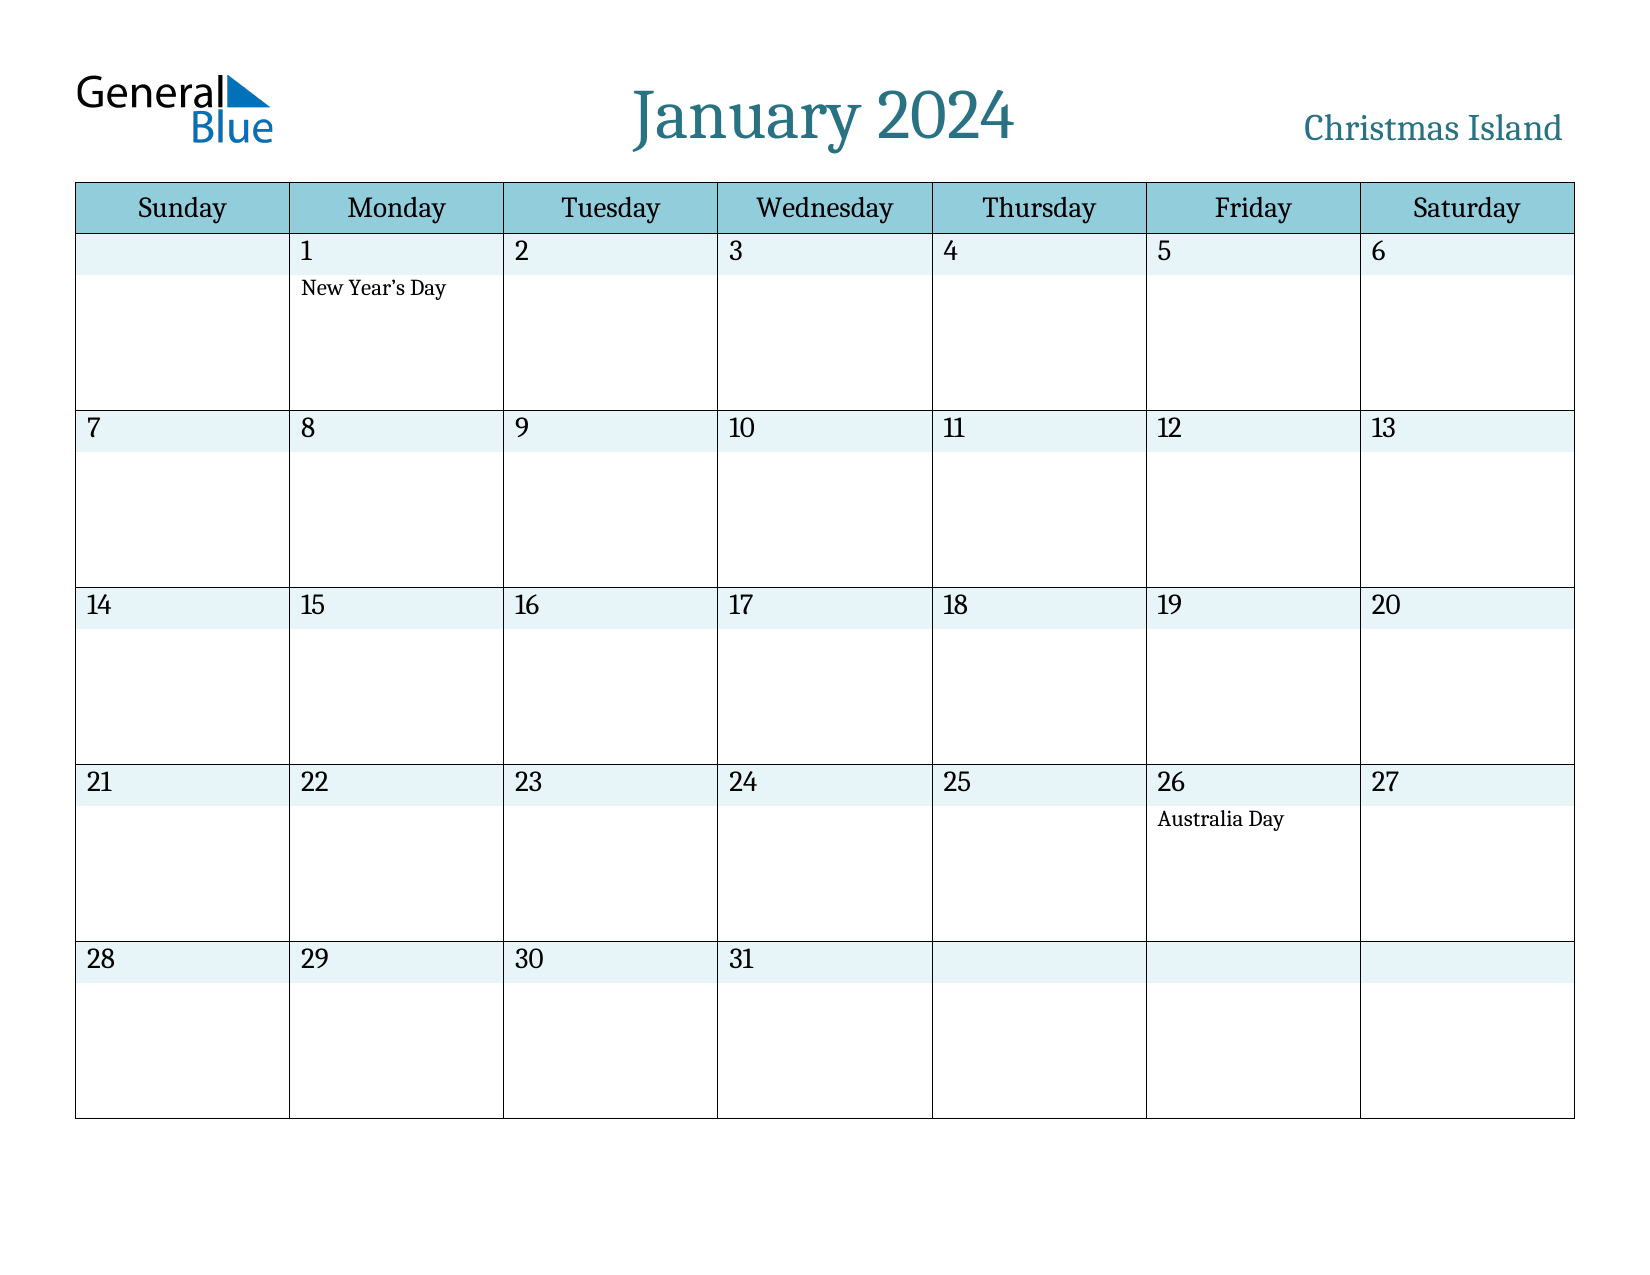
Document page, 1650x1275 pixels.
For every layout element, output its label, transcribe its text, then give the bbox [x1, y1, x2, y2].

table_cell [504, 452, 717, 587]
table_cell [76, 275, 289, 410]
table_cell 4 [933, 234, 1146, 275]
table_cell [1147, 452, 1360, 587]
table_cell [933, 942, 1146, 983]
table_cell Saturday [1361, 183, 1574, 233]
table_cell 31 [718, 942, 932, 983]
table_cell [504, 806, 717, 941]
table_cell 8 [290, 411, 503, 452]
table_cell 21 [76, 765, 289, 806]
table_cell [718, 806, 932, 941]
table_cell [1361, 629, 1574, 764]
table_cell 1 [290, 234, 503, 275]
table_cell [290, 629, 503, 764]
table_cell [1361, 452, 1574, 587]
table_cell 20 [1361, 588, 1574, 629]
table_cell 26 [1147, 765, 1360, 806]
table_header [76, 75, 503, 182]
table_cell [933, 452, 1146, 587]
table_cell 30 [504, 942, 717, 983]
table_cell [1361, 275, 1574, 410]
table_cell [76, 806, 289, 941]
table_cell 10 [718, 411, 932, 452]
table_cell 13 [1361, 411, 1574, 452]
table_cell [718, 629, 932, 764]
table_header Christmas Island [1146, 75, 1574, 182]
table_cell [290, 806, 503, 941]
table_cell [504, 275, 717, 410]
table_cell 11 [933, 411, 1146, 452]
table_cell Thursday [933, 183, 1146, 233]
table_cell 17 [718, 588, 932, 629]
table_cell [76, 983, 289, 1118]
table_cell 2 [504, 234, 717, 275]
table_cell 29 [290, 942, 503, 983]
table_cell [933, 983, 1146, 1118]
table_cell 18 [933, 588, 1146, 629]
table_cell [504, 629, 717, 764]
table_header January 2024 [504, 75, 1146, 182]
table_cell [718, 983, 932, 1118]
table_cell 7 [76, 411, 289, 452]
table_cell [76, 629, 289, 764]
table_cell 6 [1361, 234, 1574, 275]
picture [77, 75, 273, 143]
table_cell New Year’s Day [290, 275, 503, 410]
table_cell 14 [76, 588, 289, 629]
table_cell 5 [1147, 234, 1360, 275]
table_cell [76, 234, 289, 275]
table_cell [1361, 942, 1574, 983]
table_cell 23 [504, 765, 717, 806]
table_cell 24 [718, 765, 932, 806]
table_cell 3 [718, 234, 932, 275]
table_cell [933, 806, 1146, 941]
table_cell [933, 629, 1146, 764]
table_cell [1147, 942, 1360, 983]
table_cell 28 [76, 942, 289, 983]
table_cell 19 [1147, 588, 1360, 629]
table_cell Sunday [76, 183, 289, 233]
table_cell [504, 983, 717, 1118]
table_cell 15 [290, 588, 503, 629]
table_cell [1147, 275, 1360, 410]
table_cell [1147, 983, 1360, 1118]
table_cell Monday [290, 183, 503, 233]
table_cell 25 [933, 765, 1146, 806]
table_cell [290, 452, 503, 587]
table_cell Wednesday [718, 183, 932, 233]
table_cell 22 [290, 765, 503, 806]
table_cell [718, 275, 932, 410]
table_cell Friday [1147, 183, 1360, 233]
table_cell 16 [504, 588, 717, 629]
table_cell [1147, 629, 1360, 764]
table_cell [933, 275, 1146, 410]
table_cell Australia Day [1147, 806, 1360, 941]
table_cell 27 [1361, 765, 1574, 806]
table_cell [718, 452, 932, 587]
table_cell [1361, 983, 1574, 1118]
table_cell [76, 452, 289, 587]
table_cell 9 [504, 411, 717, 452]
table_cell [1361, 806, 1574, 941]
table_cell 12 [1147, 411, 1360, 452]
table_cell [290, 983, 503, 1118]
table_cell Tuesday [504, 183, 717, 233]
